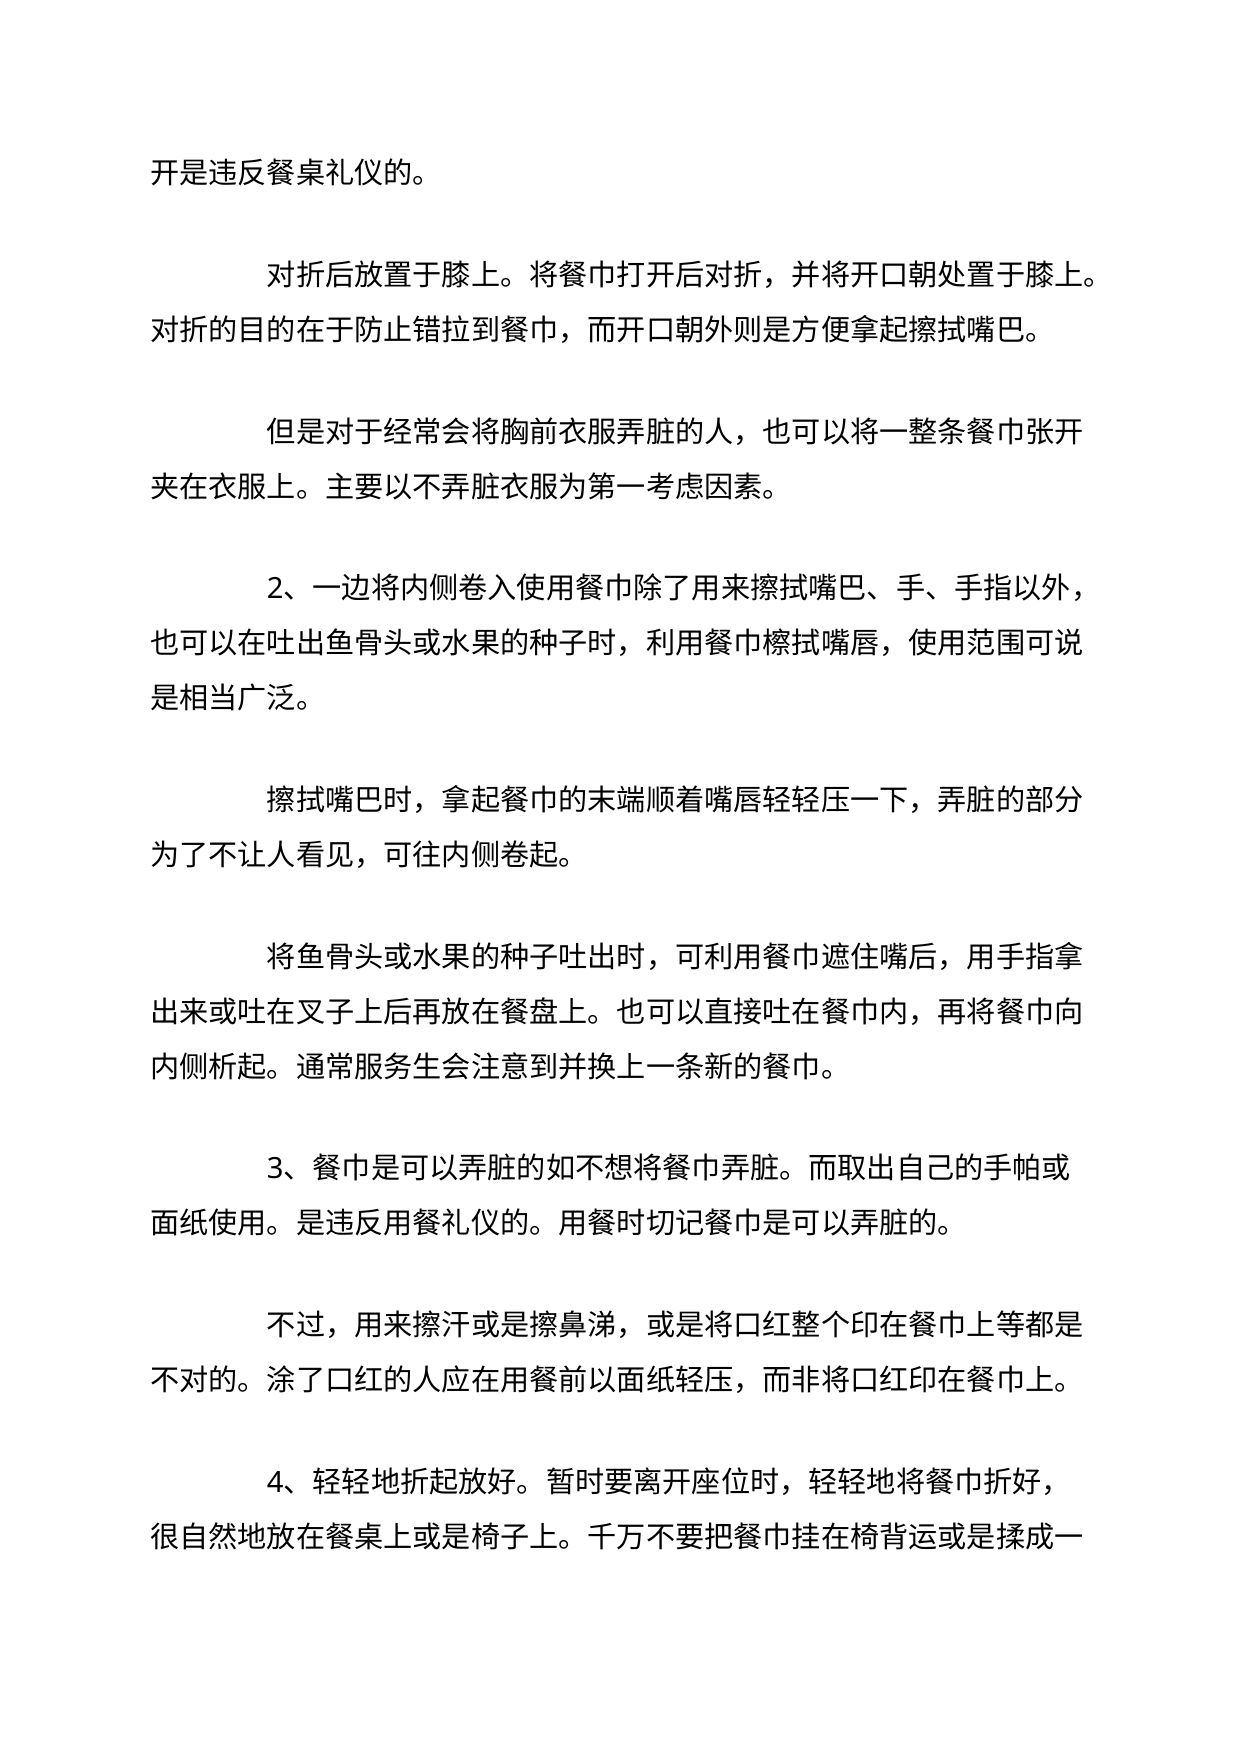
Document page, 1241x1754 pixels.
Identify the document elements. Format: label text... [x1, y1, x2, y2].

text 2、一边将内侧卷入使用餐巾除了用来擦拭嘴巴、手、手指以外，也可以在吐出鱼骨头或水果的种子时，利用餐巾檫拭嘴唇，使用范围可说是相当广泛。 [150, 565, 1090, 717]
text 不过，用来擦汗或是擦鼻涕，或是将口红整个印在餐巾上等都是不对的。涂了口红的人应在用餐前以面纸轻压，而非将口红印在餐巾上。 [150, 1302, 1090, 1399]
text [150, 150, 1090, 192]
text 但是对于经常会将胸前衣服弄脏的人，也可以将一整条餐巾张开夹在衣服上。主要以不弄脏衣服为第一考虑因素。 [150, 408, 1090, 506]
text 将鱼骨头或水果的种子吐出时，可利用餐巾遮住嘴后，用手指拿出来或吐在叉子上后再放在餐盘上。也可以直接吐在餐巾内，再将餐巾向内侧析起。通常服务生会注意到并换上一条新的餐巾。 [150, 933, 1090, 1086]
text 擦拭嘴巴时，拿起餐巾的末端顺着嘴唇轻轻压一下，弄脏的部分为了不让人看见，可往内侧卷起。 [150, 777, 1090, 874]
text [150, 1458, 1090, 1556]
text 3、餐巾是可以弄脏的如不想将餐巾弄脏。而取出自己的手帕或面纸使用。是违反用餐礼仪的。用餐时切记餐巾是可以弄脏的。 [150, 1145, 1090, 1242]
text 对折后放置于膝上。将餐巾打开后对折，并将开口朝处置于膝上。对折的目的在于防止错拉到餐巾，而开口朝外则是方便拿起擦拭嘴巴。 [150, 252, 1090, 349]
